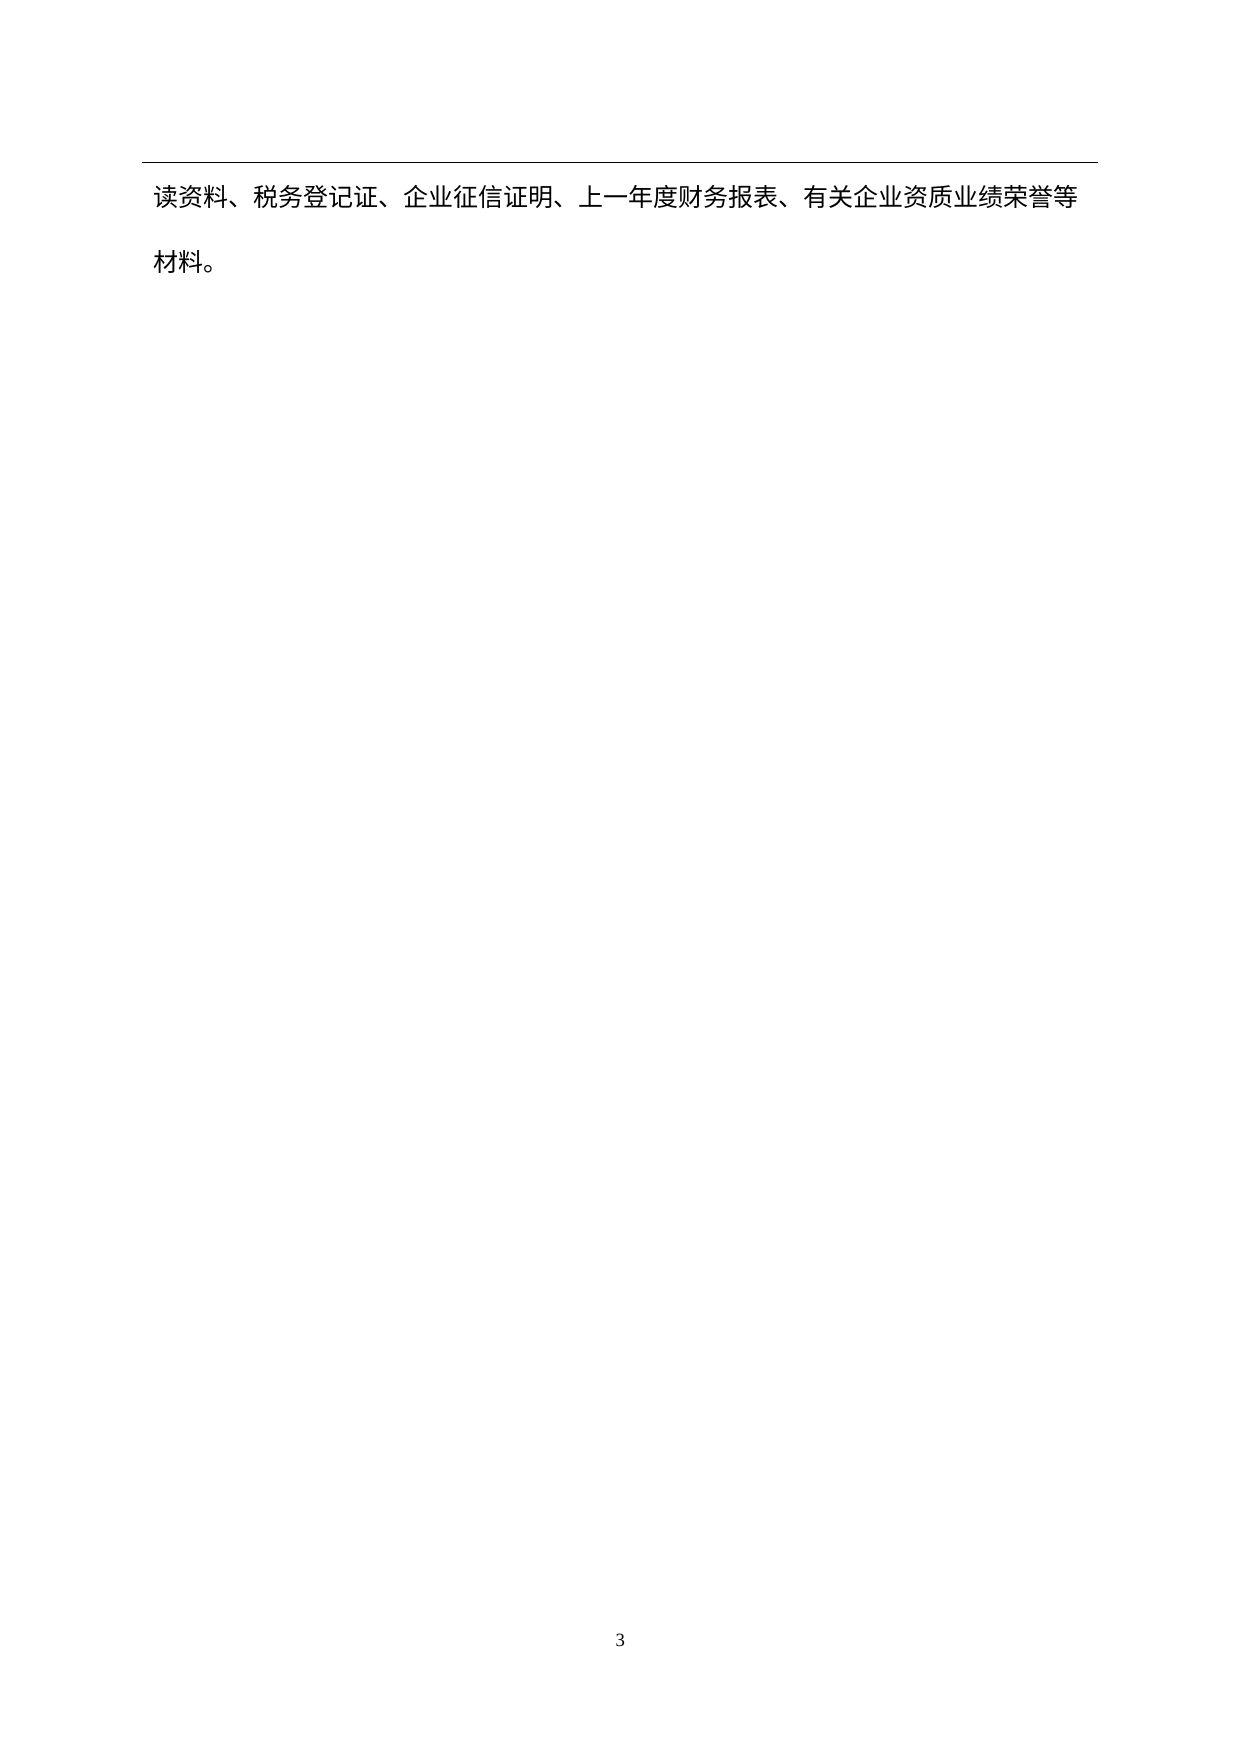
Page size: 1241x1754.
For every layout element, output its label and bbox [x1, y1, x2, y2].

table_cell [142, 163, 1098, 293]
